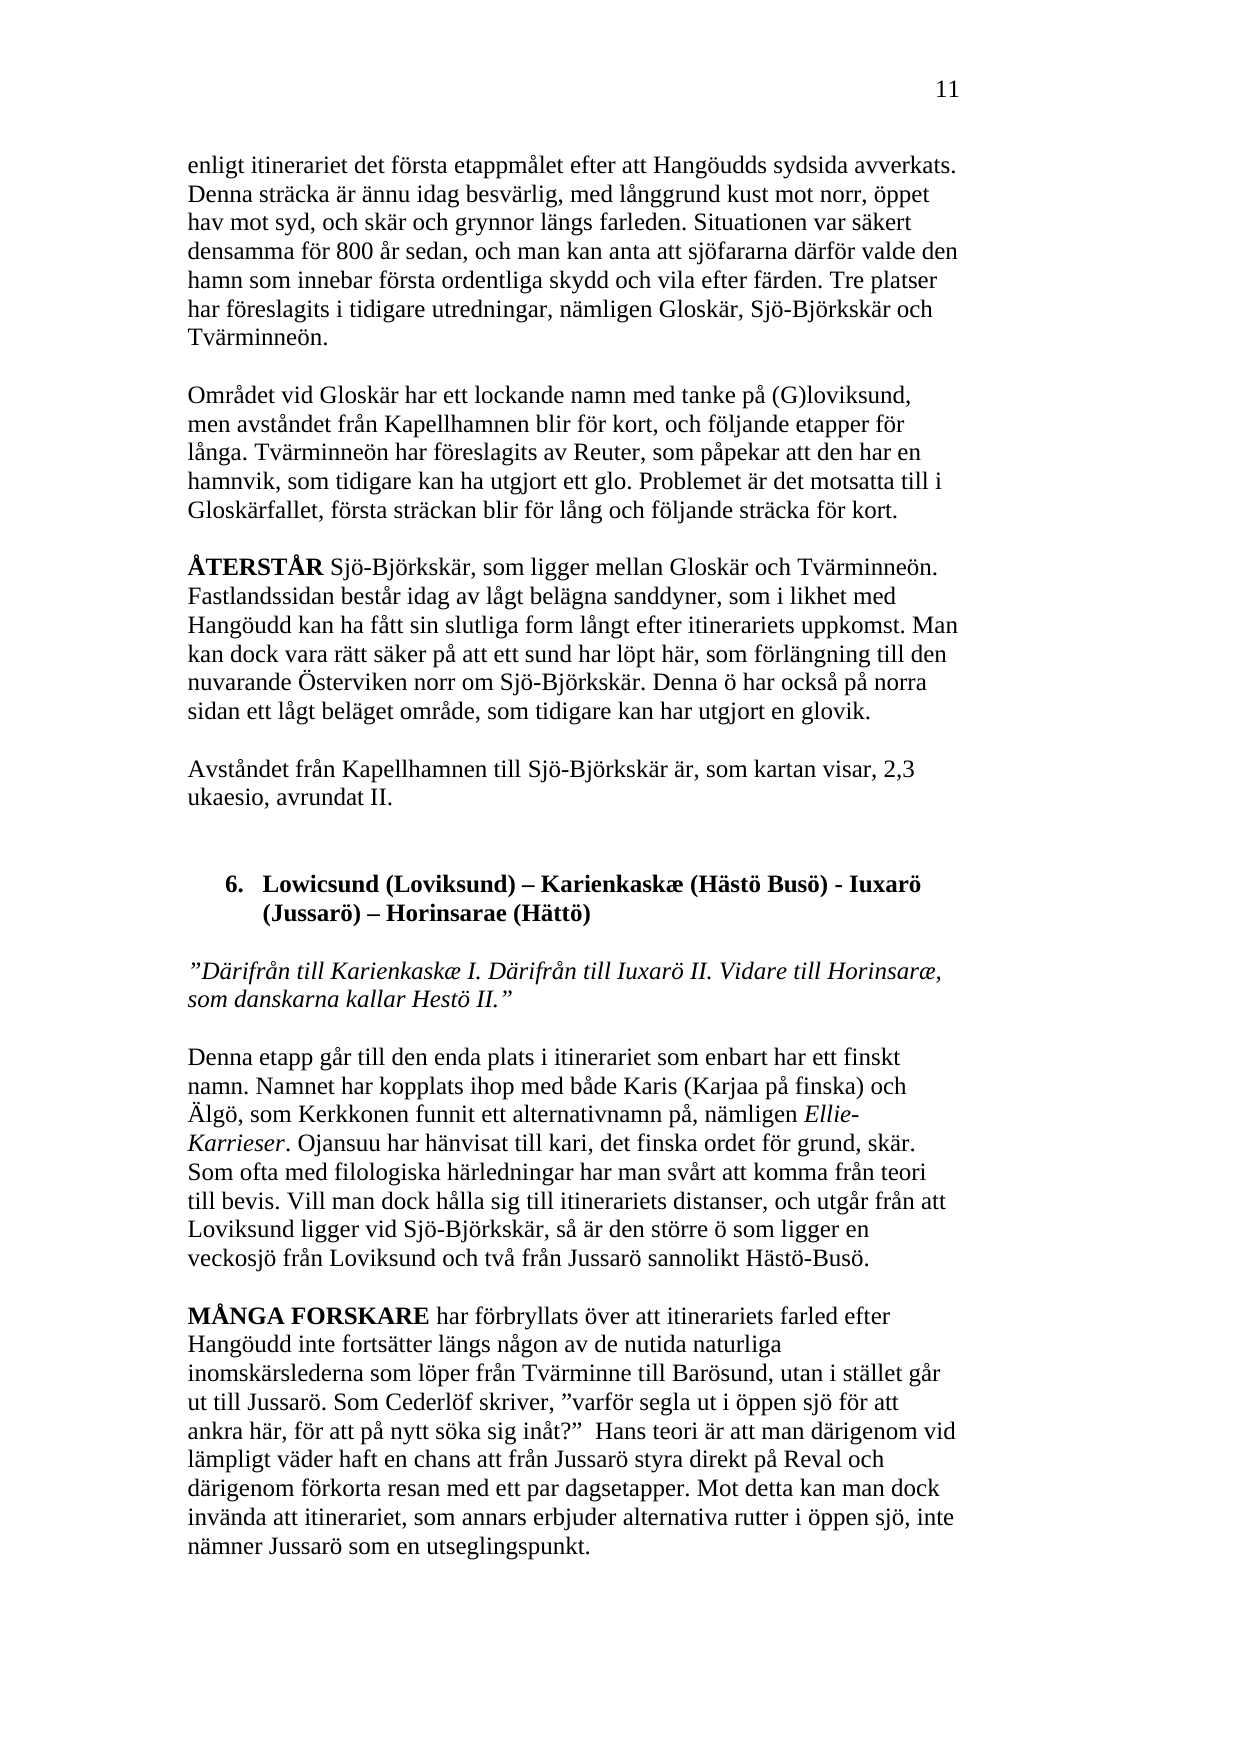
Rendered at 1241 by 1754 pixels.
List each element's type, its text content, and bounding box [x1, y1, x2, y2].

text ”Därifrån till Karienkaskæ I. Därifrån till Iuxarö II. Vidare till Horinsaræ, som danskarna kallar Hestö II.” [187, 956, 960, 1013]
text Området vid Gloskär har ett lockande namn med tanke på (G)loviksund, men avståndet från Kapellhamnen blir för kort, och följande etapper för långa. Tvärminneön har föreslagits av Reuter, som påpekar att den har en hamnvik, som tidigare kan ha utgjort ett glo. Problemet är det motsatta till i Gloskärfallet, första sträckan blir för lång och följande sträcka för kort. [187, 380, 960, 524]
text ÅTERSTÅR Sjö-Björkskär, som ligger mellan Gloskär och Tvärminneön. Fastlandssidan består idag av lågt belägna sanddyner, som i likhet med Hangöudd kan ha fått sin slutliga form långt efter itinerariets uppkomst. Man kan dock vara rätt säker på att ett sund har löpt här, som förlängning till den nuvarande Österviken norr om Sjö-Björkskär. Denna ö har också på norra sidan ett lågt beläget område, som tidigare kan har utgjort en glovik. [187, 552, 960, 725]
text MÅNGA FORSKARE har förbryllats över att itinerariets farled efter Hangöudd inte fortsätter längs någon av de nutida naturliga inomskärslederna som löper från Tvärminne till Barösund, utan i stället går ut till Jussarö. Som Cederlöf skriver, ”varför segla ut i öppen sjö för att ankra här, för att på nytt söka sig inåt?” Hans teori är att man därigenom vid lämpligt väder haft en chans att från Jussarö styra direkt på Reval och därigenom förkorta resan med ett par dagsetapper. Mot detta kan man dock invända att itinerariet, som annars erbjuder alternativa rutter i öppen sjö, inte nämner Jussarö som en utseglingspunkt. [187, 1301, 960, 1559]
list Lowicsund (Loviksund) – Karienkaskæ (Hästö Busö) - Iuxarö (Jussarö) – Horinsarae (Hättö) [225, 869, 960, 927]
text Denna etapp går till den enda plats i itinerariet som enbart har ett finskt namn. Namnet har kopplats ihop med både Karis (Karjaa på finska) och Älgö, som Kerkkonen funnit ett alternativnamn på, nämligen Ellie-Karrieser. Ojansuu har hänvisat till kari, det finska ordet för grund, skär. Som ofta med filologiska härledningar har man svårt att komma från teori till bevis. Vill man dock hålla sig till itinerariets distanser, och utgår från att Loviksund ligger vid Sjö-Björkskär, så är den större ö som ligger en veckosjö från Loviksund och två från Jussarö sannolikt Hästö-Busö. [187, 1042, 960, 1272]
text Avståndet från Kapellhamnen till Sjö-Björkskär är, som kartan visar, 2,3 ukaesio, avrundat II. [187, 754, 960, 811]
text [187, 150, 960, 351]
